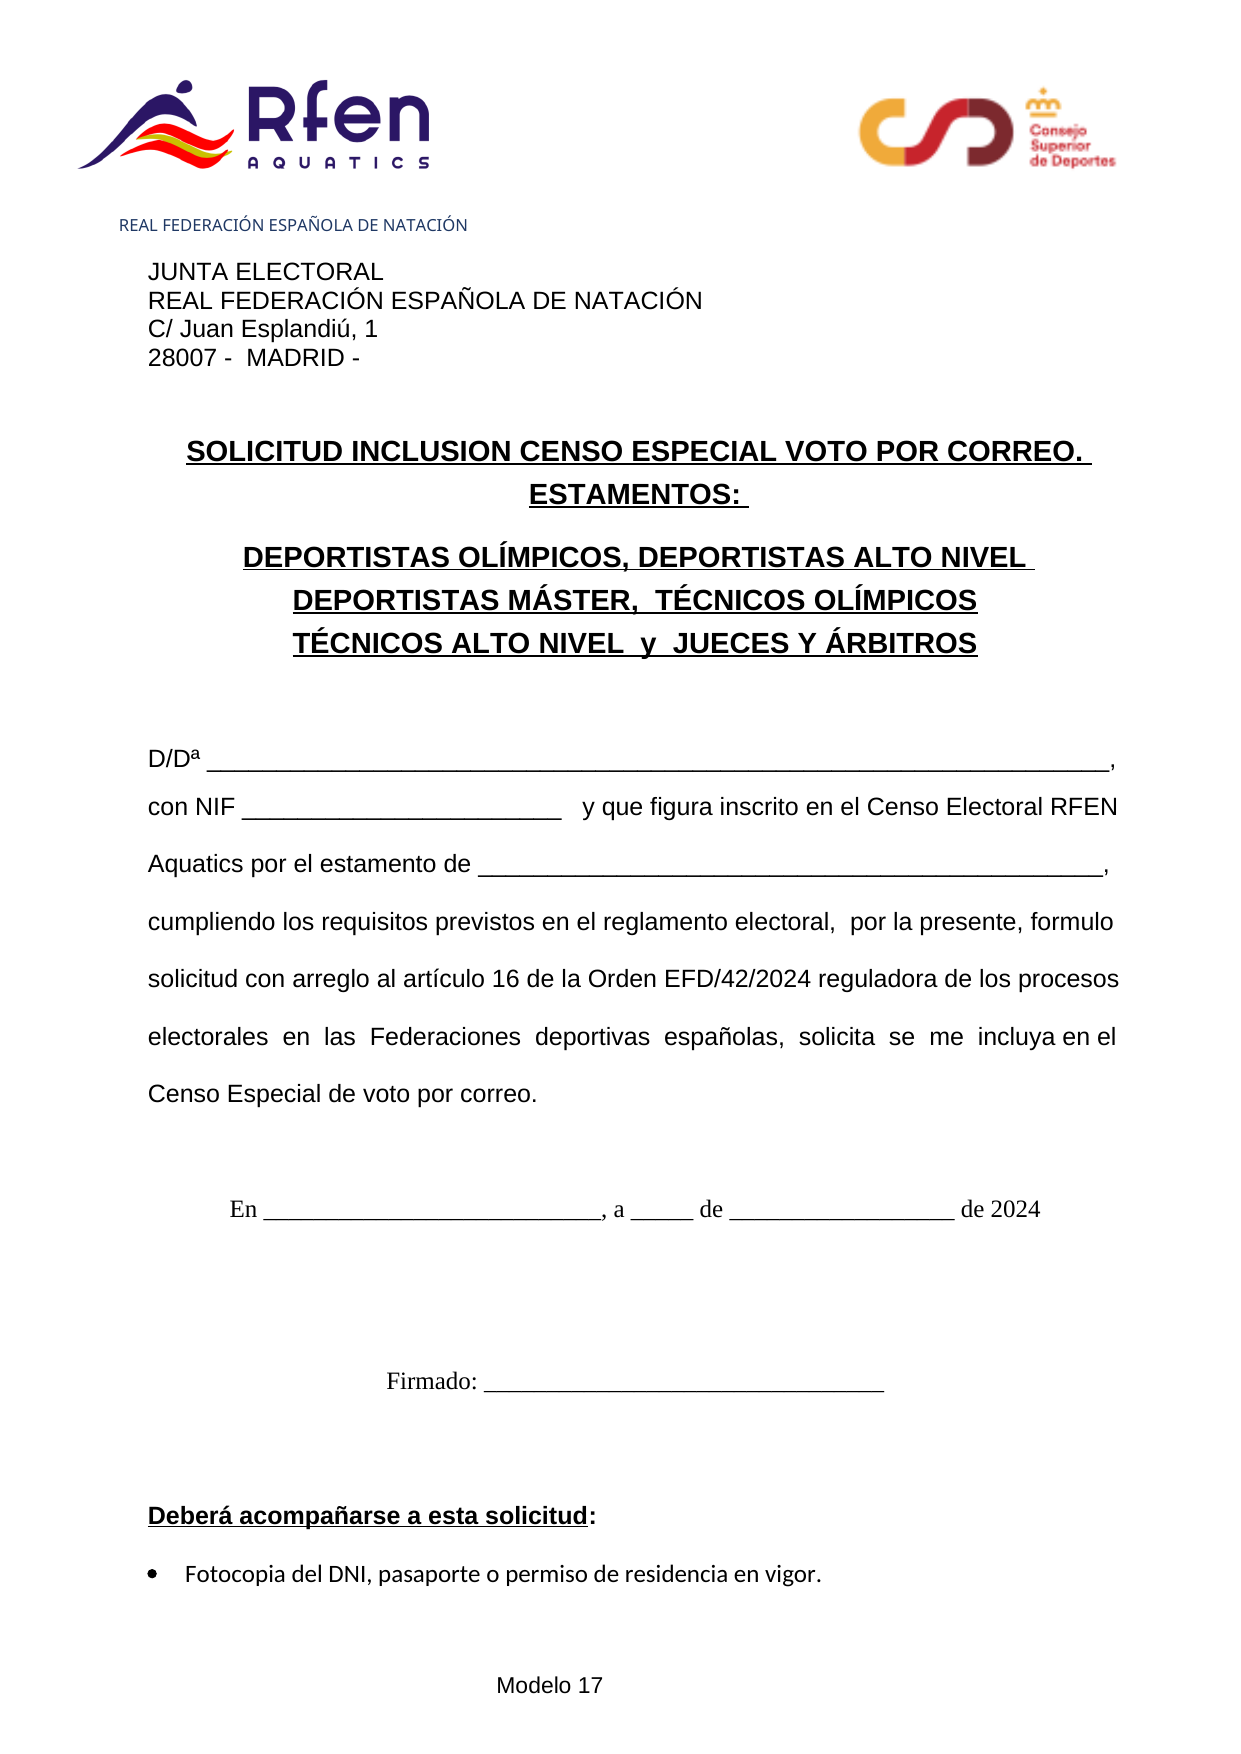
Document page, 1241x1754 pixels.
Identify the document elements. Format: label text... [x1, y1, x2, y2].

picture [823, 57, 1152, 209]
text DEPORTISTAS OLÍMPICOS, DEPORTISTAS ALTO NIVEL [148, 540, 1122, 573]
text electorales en las Federaciones deportivas españolas, solicita se me incluya en el [148, 1021, 1122, 1050]
text 28007 - MADRID - [148, 343, 1122, 372]
text REAL FEDERACIÓN ESPAÑOLA DE NATACIÓN [148, 286, 1122, 314]
text JUNTA ELECTORAL [148, 257, 1122, 286]
text Censo Especial de voto por correo. [148, 1079, 1122, 1108]
text D/Dª _________________________________________________________________, [148, 743, 1122, 772]
text DEPORTISTAS MÁSTER, TÉCNICOS OLÍMPICOS [148, 583, 1122, 616]
text con NIF _______________________ y que figura inscrito en el Censo Electoral RFEN [148, 791, 1122, 820]
text solicitud con arreglo al artículo 16 de la Orden EFD/42/2024 reguladora de los procesos [148, 964, 1122, 993]
list Fotocopia del DNI, pasaporte o permiso de residencia en vigor. [148, 1558, 1122, 1589]
text ESTAMENTOS: [148, 477, 1122, 511]
text C/ Juan Esplandiú, 1 [148, 314, 1122, 343]
text SOLICITUD INCLUSION CENSO ESPECIAL VOTO POR CORREO. [148, 434, 1122, 468]
text Aquatics por el estamento de _____________________________________________, [148, 849, 1122, 878]
text Deberá acompañarse a esta solicitud: [148, 1501, 1122, 1529]
text TÉCNICOS ALTO NIVEL y JUECES Y ÁRBITROS [148, 626, 1122, 660]
text Firmado: ________________________________ [148, 1366, 1122, 1395]
text En ___________________________, a _____ de __________________ de 2024 [148, 1194, 1122, 1223]
text cumpliendo los requisitos previstos en el reglamento electoral, por la presente, formulo [148, 906, 1122, 935]
picture [55, 67, 473, 196]
